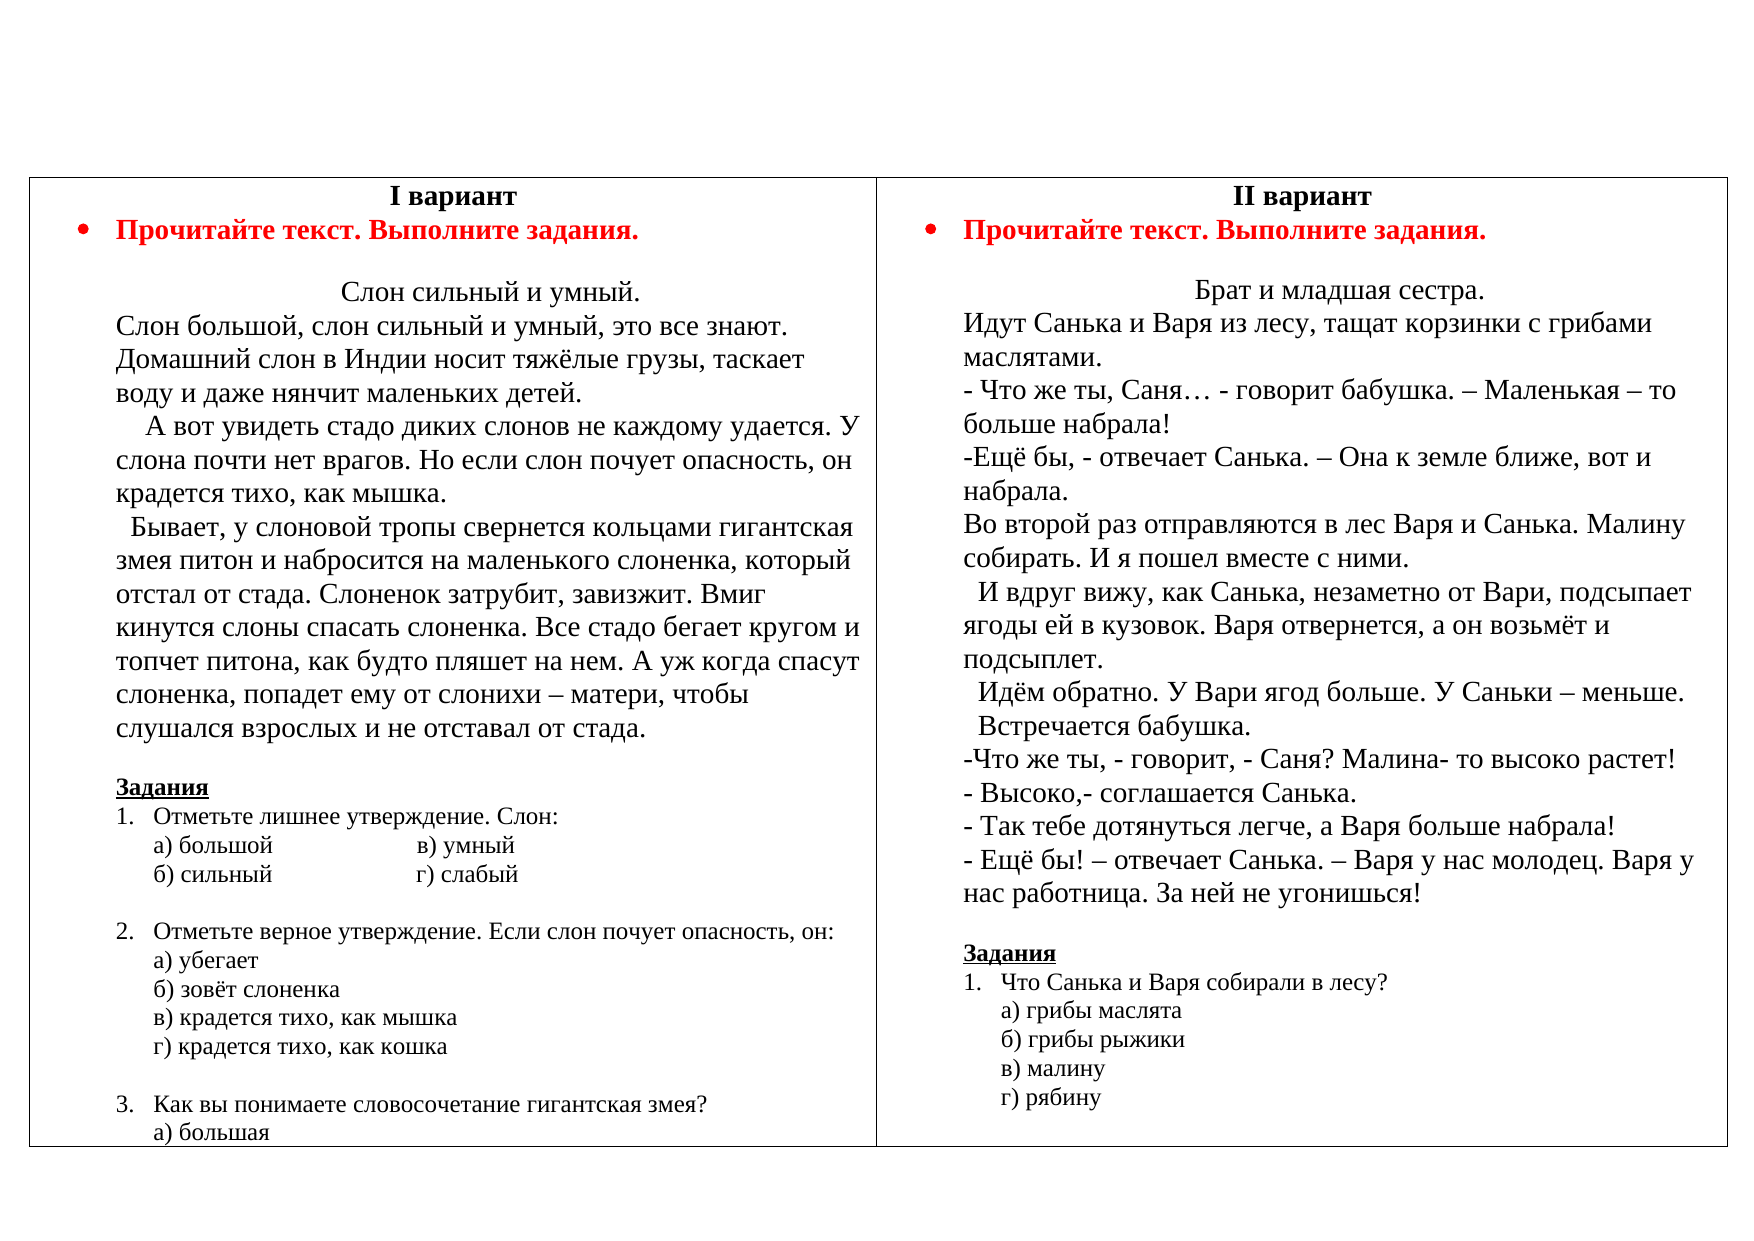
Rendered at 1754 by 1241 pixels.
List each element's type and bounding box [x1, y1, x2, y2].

table_header [877, 178, 1727, 1146]
table_header [30, 178, 876, 1146]
